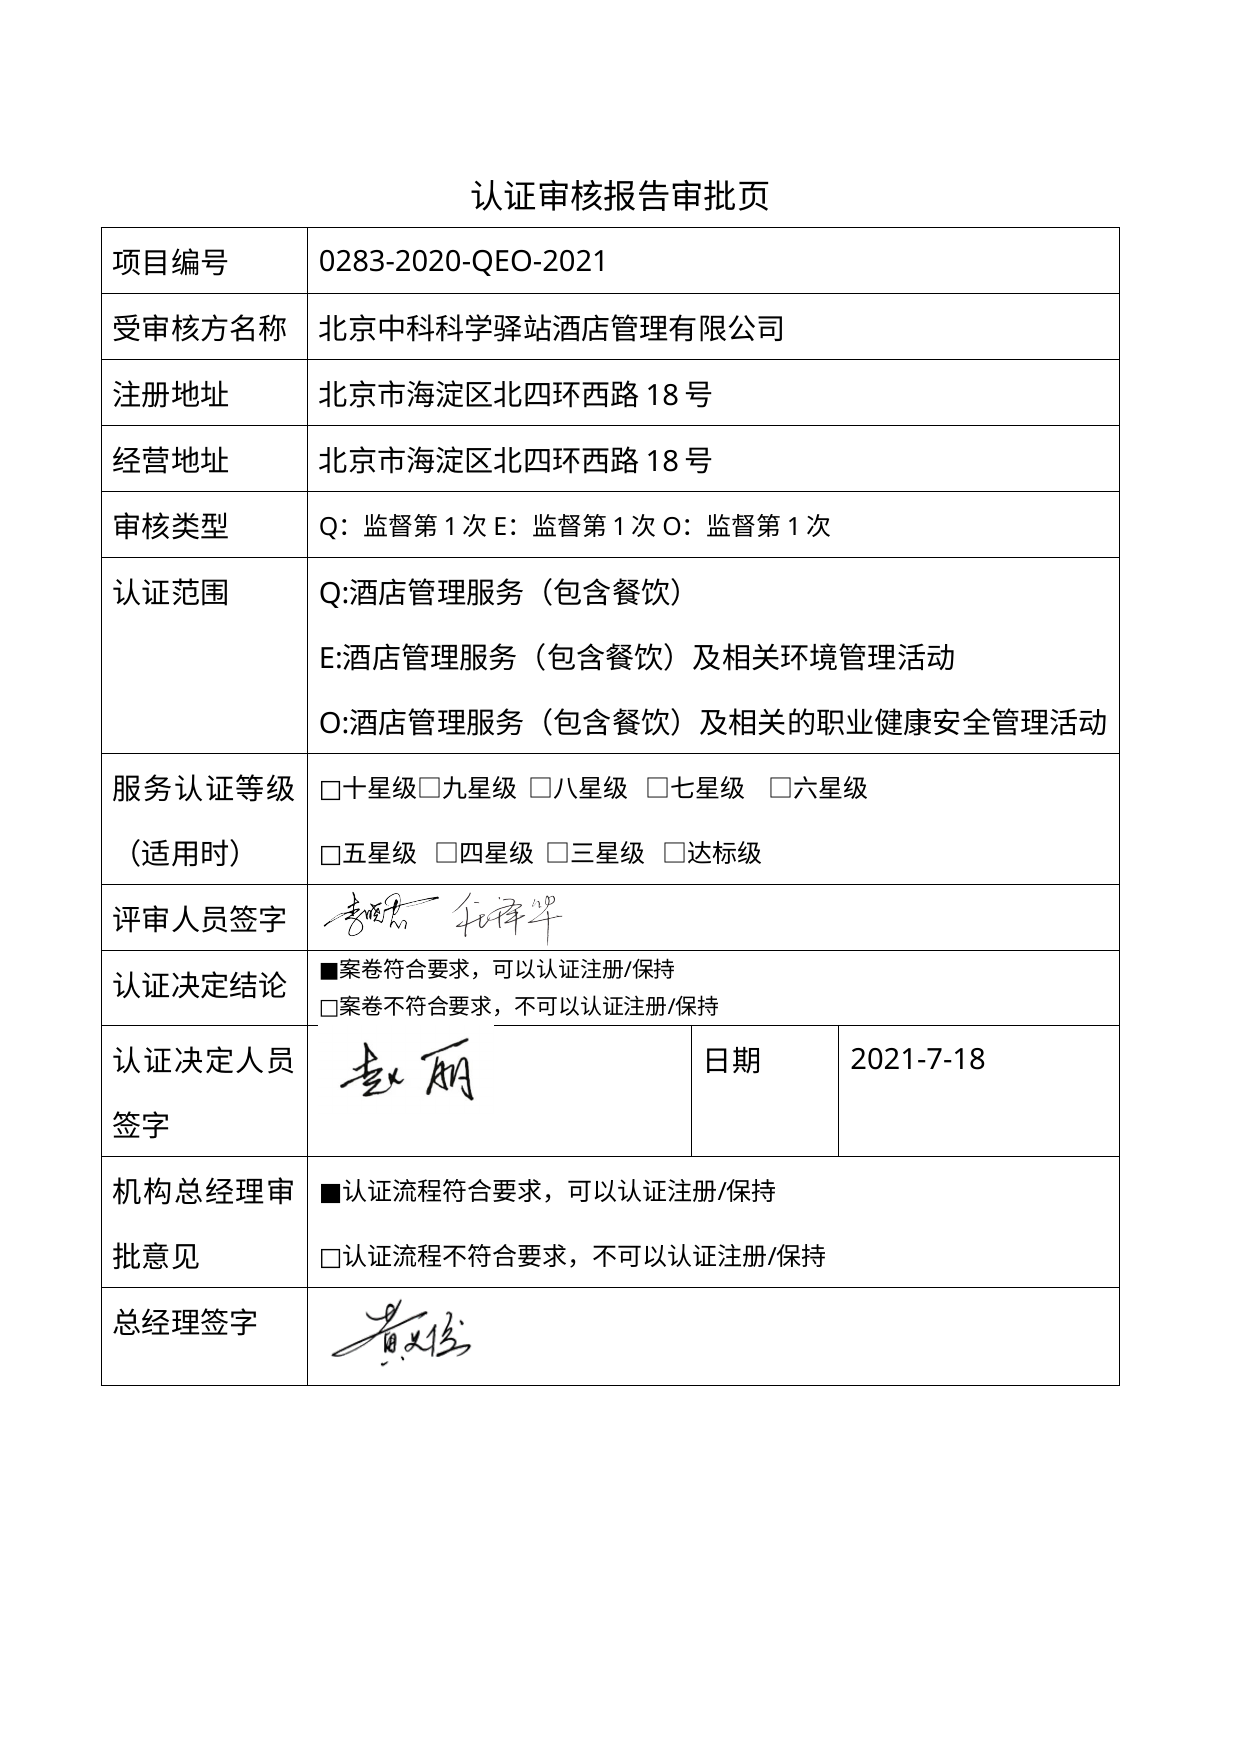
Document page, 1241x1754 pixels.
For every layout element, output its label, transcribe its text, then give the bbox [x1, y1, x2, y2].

table_cell 审核类型 [102, 492, 307, 557]
table_cell 受审核方名称 [102, 294, 307, 359]
table_cell 认证决定结论 [102, 951, 307, 1025]
table_cell ■案卷符合要求，可以认证注册/保持 □案卷不符合要求，不可以认证注册/保持 [308, 951, 1119, 1025]
table_cell 北京市海淀区北四环西路18号 [308, 360, 1119, 425]
table_header 项目编号 [102, 228, 307, 293]
table_cell 服务认证等级（适用时） [102, 754, 307, 884]
picture [318, 1287, 488, 1377]
text 认证审核报告审批页 [112, 162, 1128, 227]
table_cell [308, 1026, 691, 1156]
table_cell Q：监督第1次 E：监督第1次 O：监督第1次 [308, 492, 1119, 557]
table_cell 2021-7-18 [839, 1026, 1119, 1156]
table_cell 经营地址 [102, 426, 307, 491]
table_cell 北京市海淀区北四环西路18号 [308, 426, 1119, 491]
table_cell 认证范围 [102, 558, 307, 753]
picture [318, 1025, 494, 1114]
table_cell [308, 1288, 1119, 1385]
picture [318, 885, 570, 948]
table_header 0283-2020-QEO-2021 [308, 228, 1119, 293]
table_cell 机构总经理审批意见 [102, 1157, 307, 1287]
table_cell 认证决定人员签字 [102, 1026, 307, 1156]
table_cell ■认证流程符合要求，可以认证注册/保持 □认证流程不符合要求，不可以认证注册/保持 [308, 1157, 1119, 1287]
table_cell 日期 [692, 1026, 838, 1156]
table_cell [308, 885, 1119, 950]
table_cell 注册地址 [102, 360, 307, 425]
table_cell 评审人员签字 [102, 885, 307, 950]
table_cell □十星级□九星级 □八星级 □七星级 □六星级 □五星级 □四星级 □三星级 □达标级 [308, 754, 1119, 884]
table_cell Q:酒店管理服务（包含餐饮） E:酒店管理服务（包含餐饮）及相关环境管理活动 O:酒店管理服务（包含餐饮）及相关的职业健康安全管理活动 [308, 558, 1119, 753]
table_cell 北京中科科学驿站酒店管理有限公司 [308, 294, 1119, 359]
table_cell 总经理签字 [102, 1288, 307, 1385]
